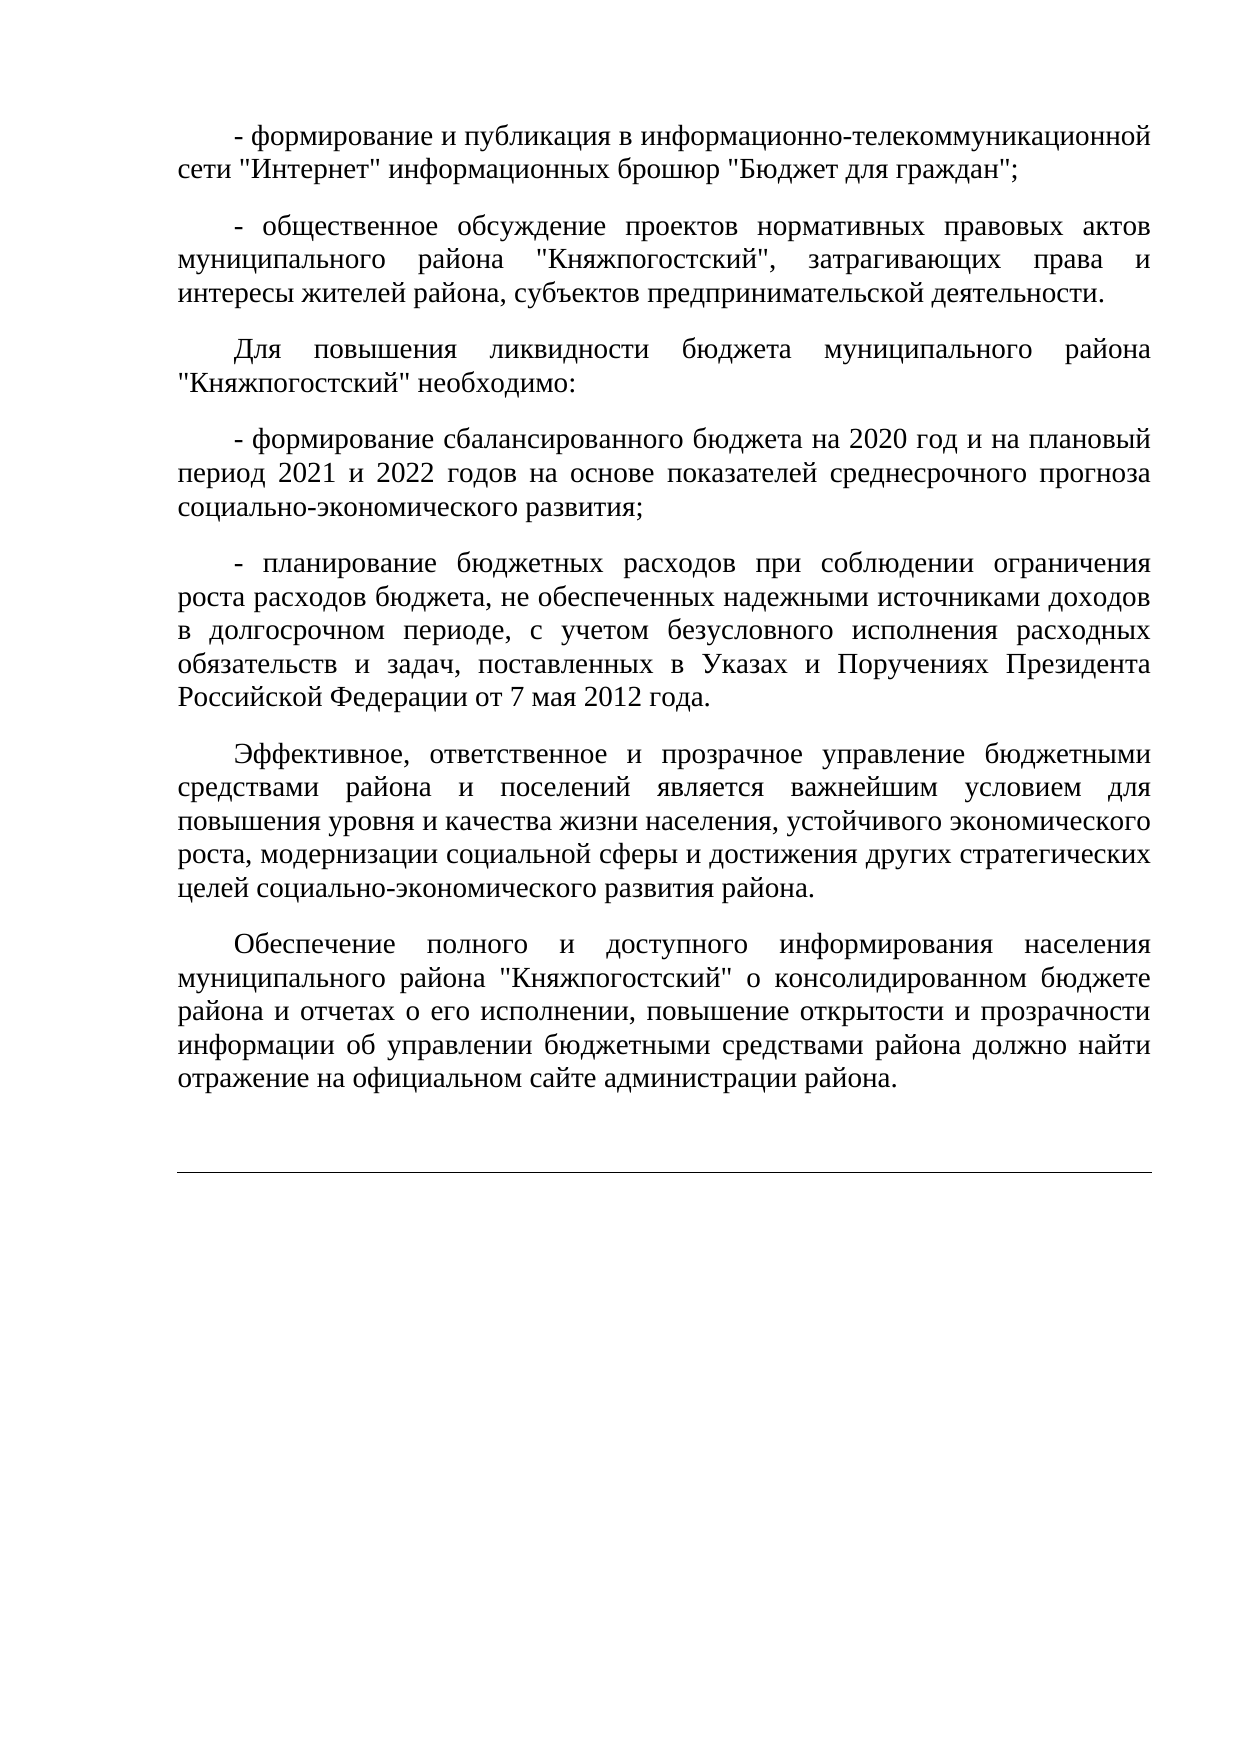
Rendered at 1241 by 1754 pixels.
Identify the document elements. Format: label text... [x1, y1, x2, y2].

text - формирование и публикация в информационно-телекоммуникационной сети "Интернет" информационных брошюр "Бюджет для граждан"; [177, 118, 1152, 185]
text Для повышения ликвидности бюджета муниципального района "Княжпогостский" необходимо: [177, 332, 1152, 399]
text - формирование сбалансированного бюджета на 2020 год и на плановый период 2021 и 2022 годов на основе показателей среднесрочного прогноза социально-экономического развития; [177, 422, 1152, 522]
text - общественное обсуждение проектов нормативных правовых актов муниципального района "Княжпогостский", затрагивающих права и интересы жителей района, субъектов предпринимательской деятельности. [177, 208, 1152, 309]
text - планирование бюджетных расходов при соблюдении ограничения роста расходов бюджета, не обеспеченных надежными источниками доходов в долгосрочном периоде, с учетом безусловного исполнения расходных обязательств и задач, поставленных в Указах и Поручениях Президента Российской Федерации от 7 мая 2012 года. [177, 545, 1152, 713]
text Эффективное, ответственное и прозрачное управление бюджетными средствами района и поселений является важнейшим условием для повышения уровня и качества жизни населения, устойчивого экономического роста, модернизации социальной сферы и достижения других стратегических целей социально-экономического развития района. [177, 736, 1152, 903]
text Обеспечение полного и доступного информирования населения муниципального района "Княжпогостский" о консолидированном бюджете района и отчетах о его исполнении, повышение открытости и прозрачности информации об управлении бюджетными средствами района должно найти отражение на официальном сайте администрации района. [177, 926, 1152, 1094]
